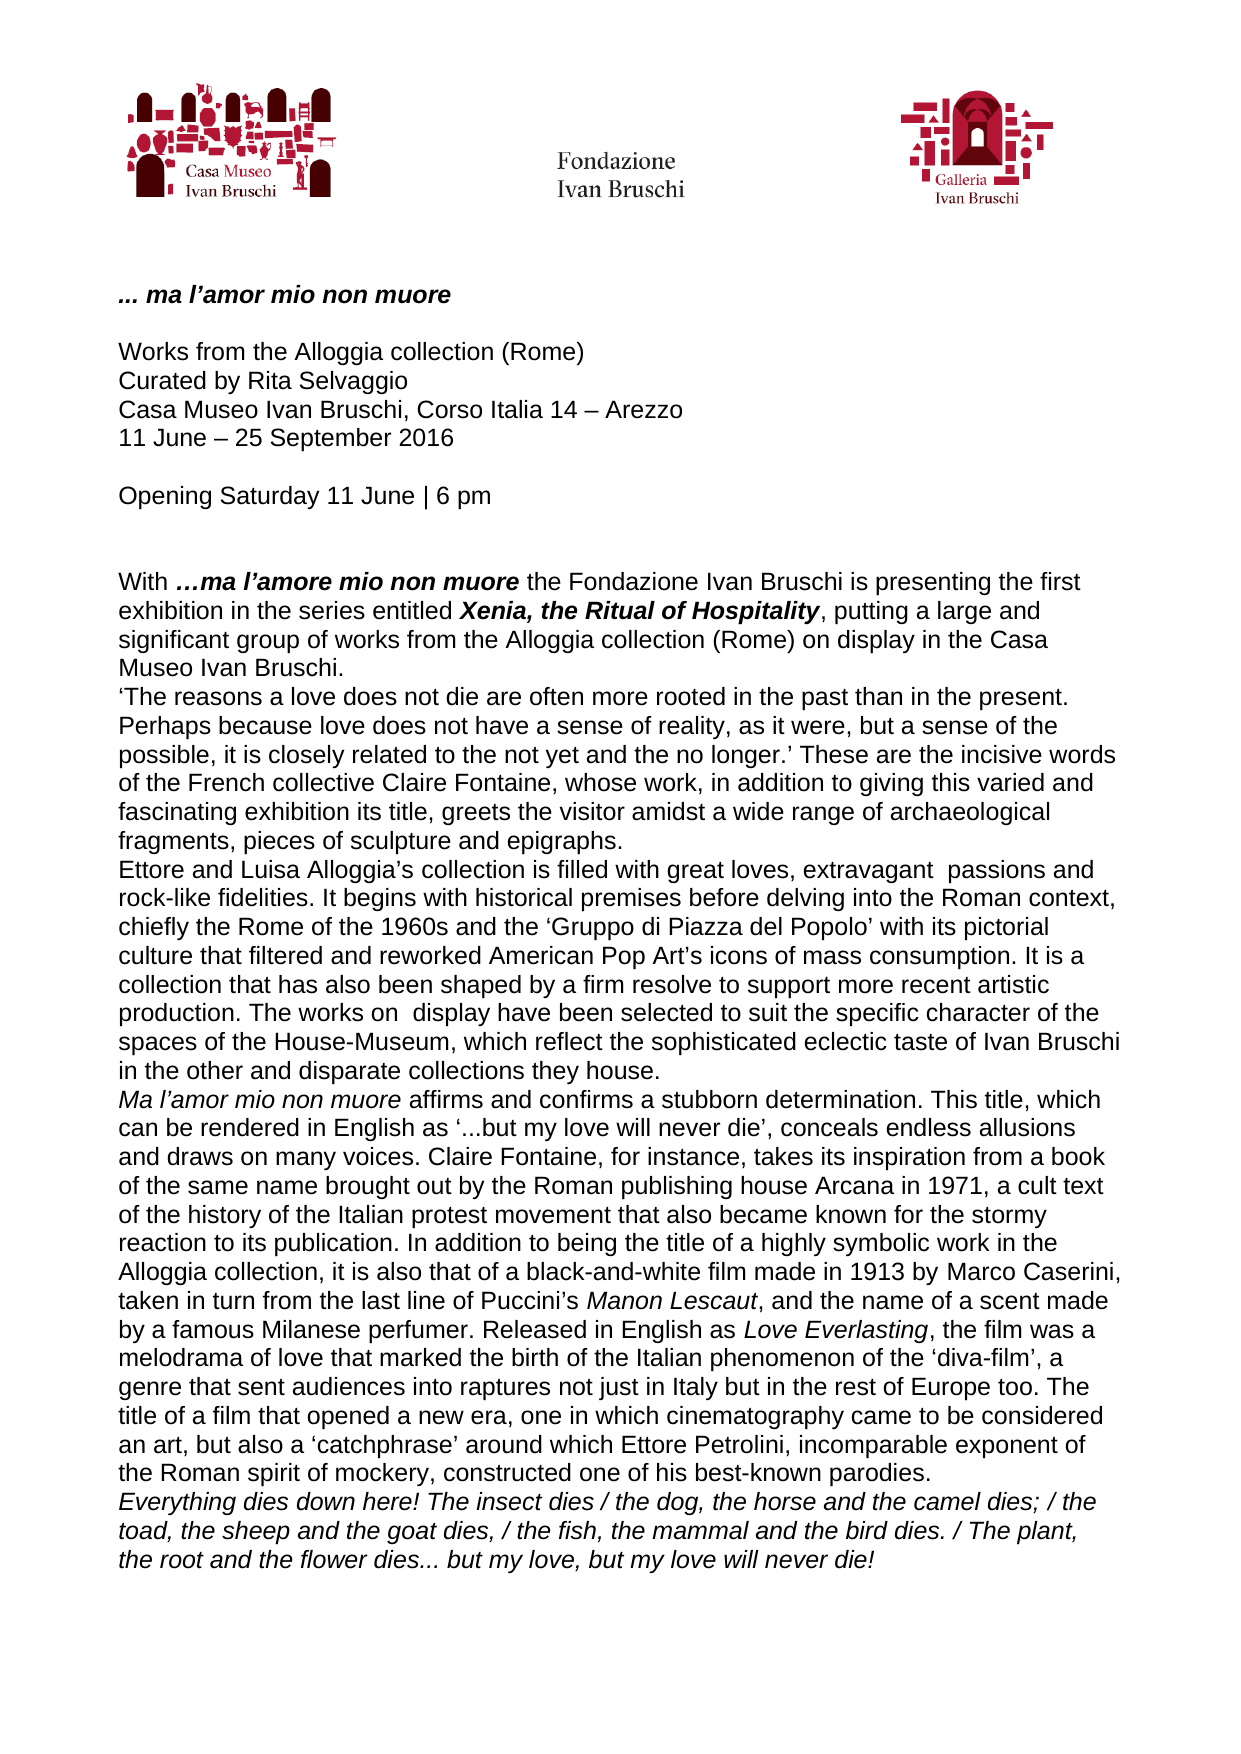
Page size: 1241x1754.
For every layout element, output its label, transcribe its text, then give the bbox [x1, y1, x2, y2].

text Works from the Alloggia collection (Rome) [118, 337, 1122, 366]
picture [118, 75, 342, 208]
text ... ma l’amor mio non muore [118, 280, 1122, 308]
text Everything dies down here! The insect dies / the dog, the horse and the camel dies; / the toad, the sheep and the goat dies, / the fish, the mammal and the bird dies. / The plant, the root and the flower dies... but my love, but my love will never die! [118, 1487, 1122, 1573]
text Casa Museo Ivan Bruschi, Corso Italia 14 – Arezzo [118, 395, 1122, 423]
text With …ma l’amore mio non muore the Fondazione Ivan Bruschi is presenting the first exhibition in the series entitled Xenia, the Ritual of Hospitality, putting a large and significant group of works from the Alloggia collection (Rome) on display in the Casa Museo Ivan Bruschi. [118, 567, 1122, 682]
text ‘The reasons a love does not die are often more rooted in the past than in the present. Perhaps because love does not have a sense of reality, as it were, but a sense of the possible, it is closely related to the not yet and the no longer.’ These are the incisive words of the French collective Claire Fontaine, whose work, in addition to giving this varied and fascinating exhibition its title, greets the visitor amidst a wide range of archaeological fragments, pieces of sculpture and epigraphs. [118, 682, 1122, 855]
text Ma l’amor mio non muore affirms and confirms a stubborn determination. This title, which can be rendered in English as ‘...but my love will never die’, conceals endless allusions and draws on many voices. Claire Fontaine, for instance, takes its inspiration from a book of the same name brought out by the Roman publishing house Arcana in 1971, a cult text of the history of the Italian protest movement that also became known for the stormy reaction to its publication. In addition to being the title of a highly symbolic work in the Alloggia collection, it is also that of a black-and-white film made in 1913 by Marco Caserini, taken in turn from the last line of Puccini’s Manon Lescaut, and the name of a scent made by a famous Milanese perfumer. Released in English as Love Everlasting, the film was a melodrama of love that marked the birth of the Italian phenomenon of the ‘diva-film’, a genre that sent audiences into raptures not just in Italy but in the rest of Europe too. The title of a film that opened a new era, one in which cinematography came to be considered an art, but also a ‘catchphrase’ around which Ettore Petrolini, incomparable exponent of the Roman spirit of mockery, constructed one of his best-known parodies. [118, 1085, 1122, 1487]
picture [551, 142, 689, 208]
text Curated by Rita Selvaggio [118, 366, 1122, 395]
text Opening Saturday 11 June | 6 pm [118, 481, 1122, 510]
text 11 June – 25 September 2016 [118, 423, 1122, 452]
picture [891, 86, 1063, 208]
text Ettore and Luisa Alloggia’s collection is filled with great loves, extravagant passions and rock-like fidelities. It begins with historical premises before delving into the Roman context, chiefly the Rome of the 1960s and the ‘Gruppo di Piazza del Popolo’ with its pictorial culture that filtered and reworked American Pop Art’s icons of mass consumption. It is a collection that has also been shaped by a firm resolve to support more recent artistic production. The works on display have been selected to suit the specific character of the spaces of the House-Museum, which reflect the sophisticated eclectic taste of Ivan Bruschi in the other and disparate collections they house. [118, 855, 1122, 1085]
